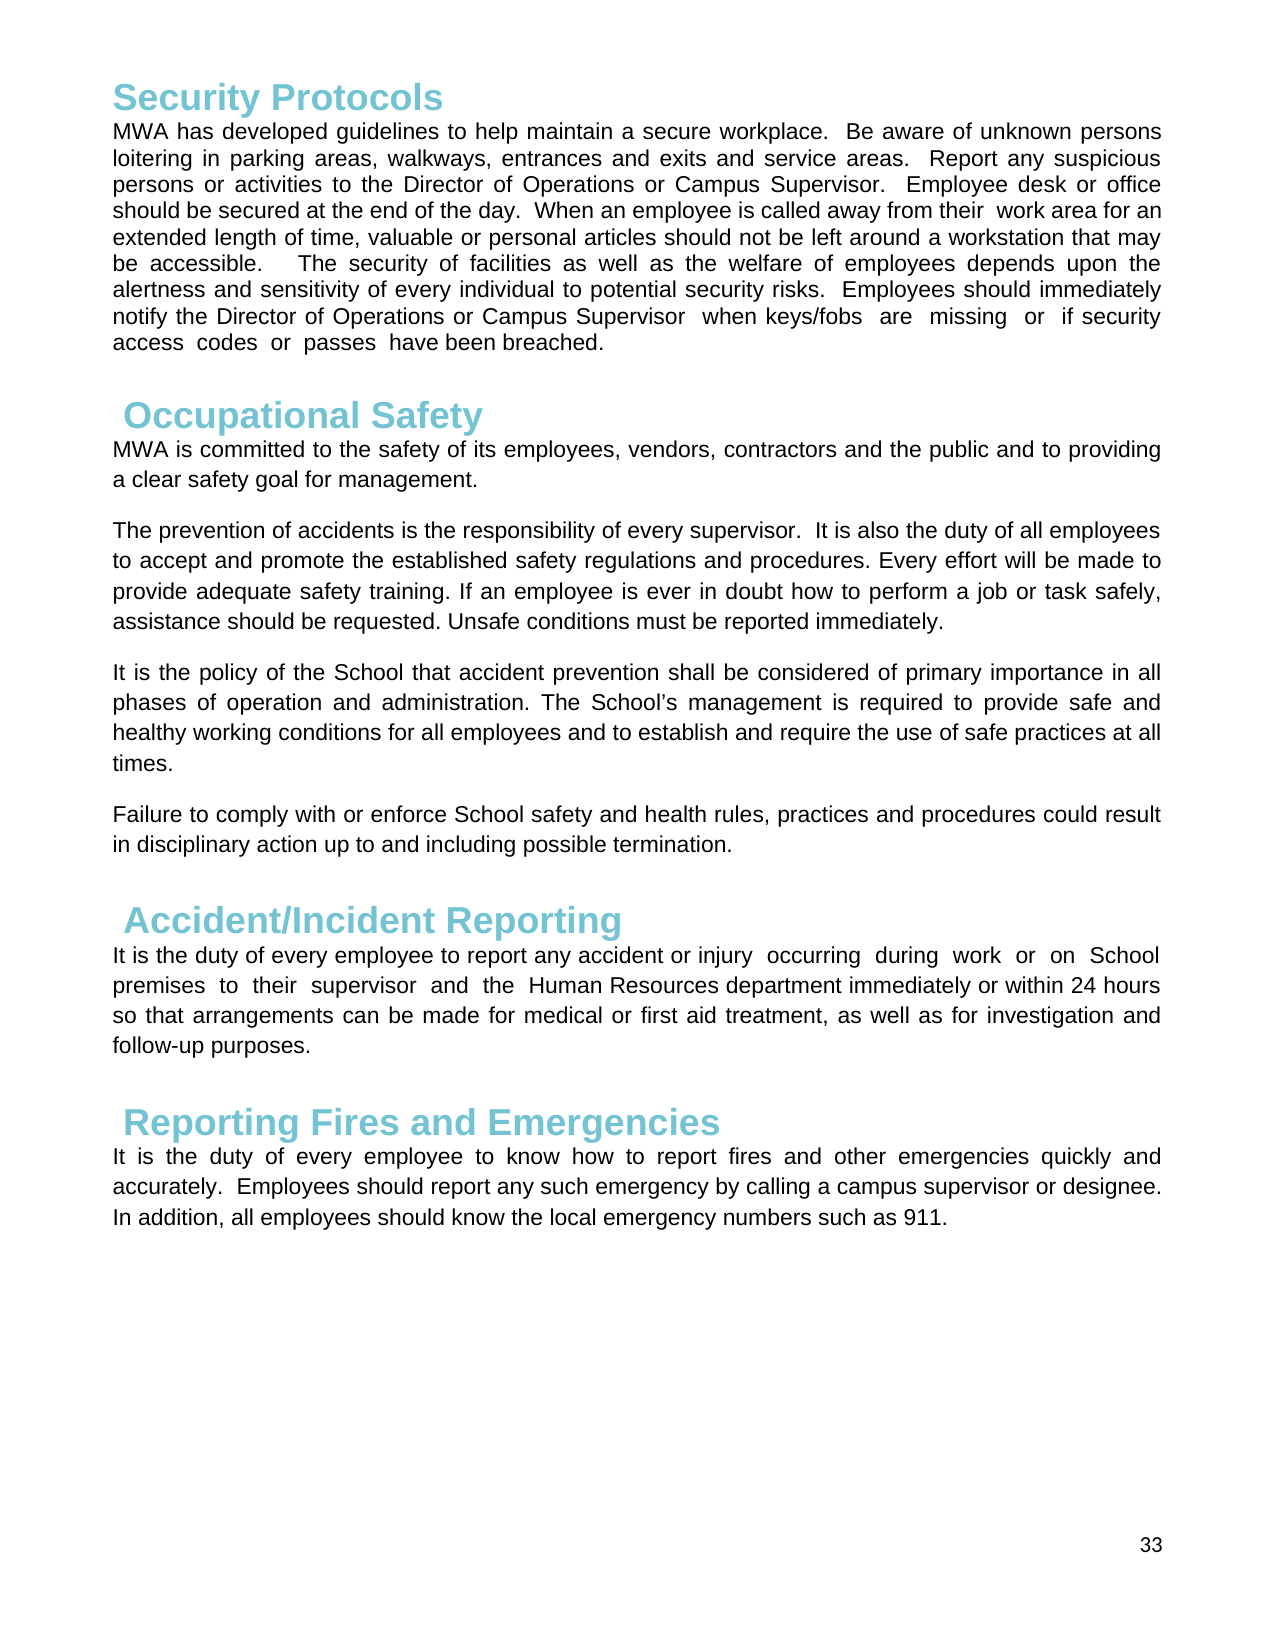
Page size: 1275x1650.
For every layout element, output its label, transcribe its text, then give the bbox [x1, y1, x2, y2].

text MWA has developed guidelines to help maintain a secure workplace. Be aware of unknown persons loitering in parking areas, walkways, entrances and exits and service areas. Report any suspicious persons or activities to the Director of Operations or Campus Supervisor. Employee desk or office should be secured at the end of the day. When an employee is called away from their work area for an extended length of time, valuable or personal articles should not be left around a workstation that may be accessible. The security of facilities as well as the welfare of employees depends upon the alertness and sensitivity of every individual to potential security risks. Employees should immediately notify the Director of Operations or Campus Supervisor when keys/fobs are missing or if security access codes or passes have been breached. [112, 118, 1162, 355]
subtitle Occupational Safety [123, 393, 1167, 436]
subtitle Reporting Fires and Emergencies [123, 1100, 1167, 1143]
text Failure to comply with or enforce School safety and health rules, practices and procedures could result in disciplinary action up to and including possible termination. [112, 801, 1162, 857]
text Security Protocols [112, 75, 1162, 118]
text It is the duty of every employee to report any accident or injury occurring during work or on School premises to their supervisor and the Human Resources department immediately or within 24 hours so that arrangements can be made for medical or first aid treatment, as well as for investigation and follow-up purposes. [112, 942, 1162, 1058]
text It is the duty of every employee to know how to report fires and other emergencies quickly and accurately. Employees should report any such emergency by calling a campus supervisor or designee. In addition, all employees should know the local emergency numbers such as 911. [112, 1143, 1162, 1230]
text MWA is committed to the safety of its employees, vendors, contractors and the public and to providing a clear safety goal for management. [112, 436, 1162, 492]
text It is the policy of the School that accident prevention shall be considered of primary importance in all phases of operation and administration. The School’s management is required to provide safe and healthy working conditions for all employees and to establish and require the use of safe practices at all times. [112, 659, 1162, 776]
subtitle Accident/Incident Reporting [123, 898, 1167, 942]
text The prevention of accidents is the responsibility of every supervisor. It is also the duty of all employees to accept and promote the established safety regulations and procedures. Every effort will be made to provide adequate safety training. If an employee is ever in doubt how to perform a job or task safely, assistance should be requested. Unsafe conditions must be reported immediately. [112, 517, 1162, 634]
